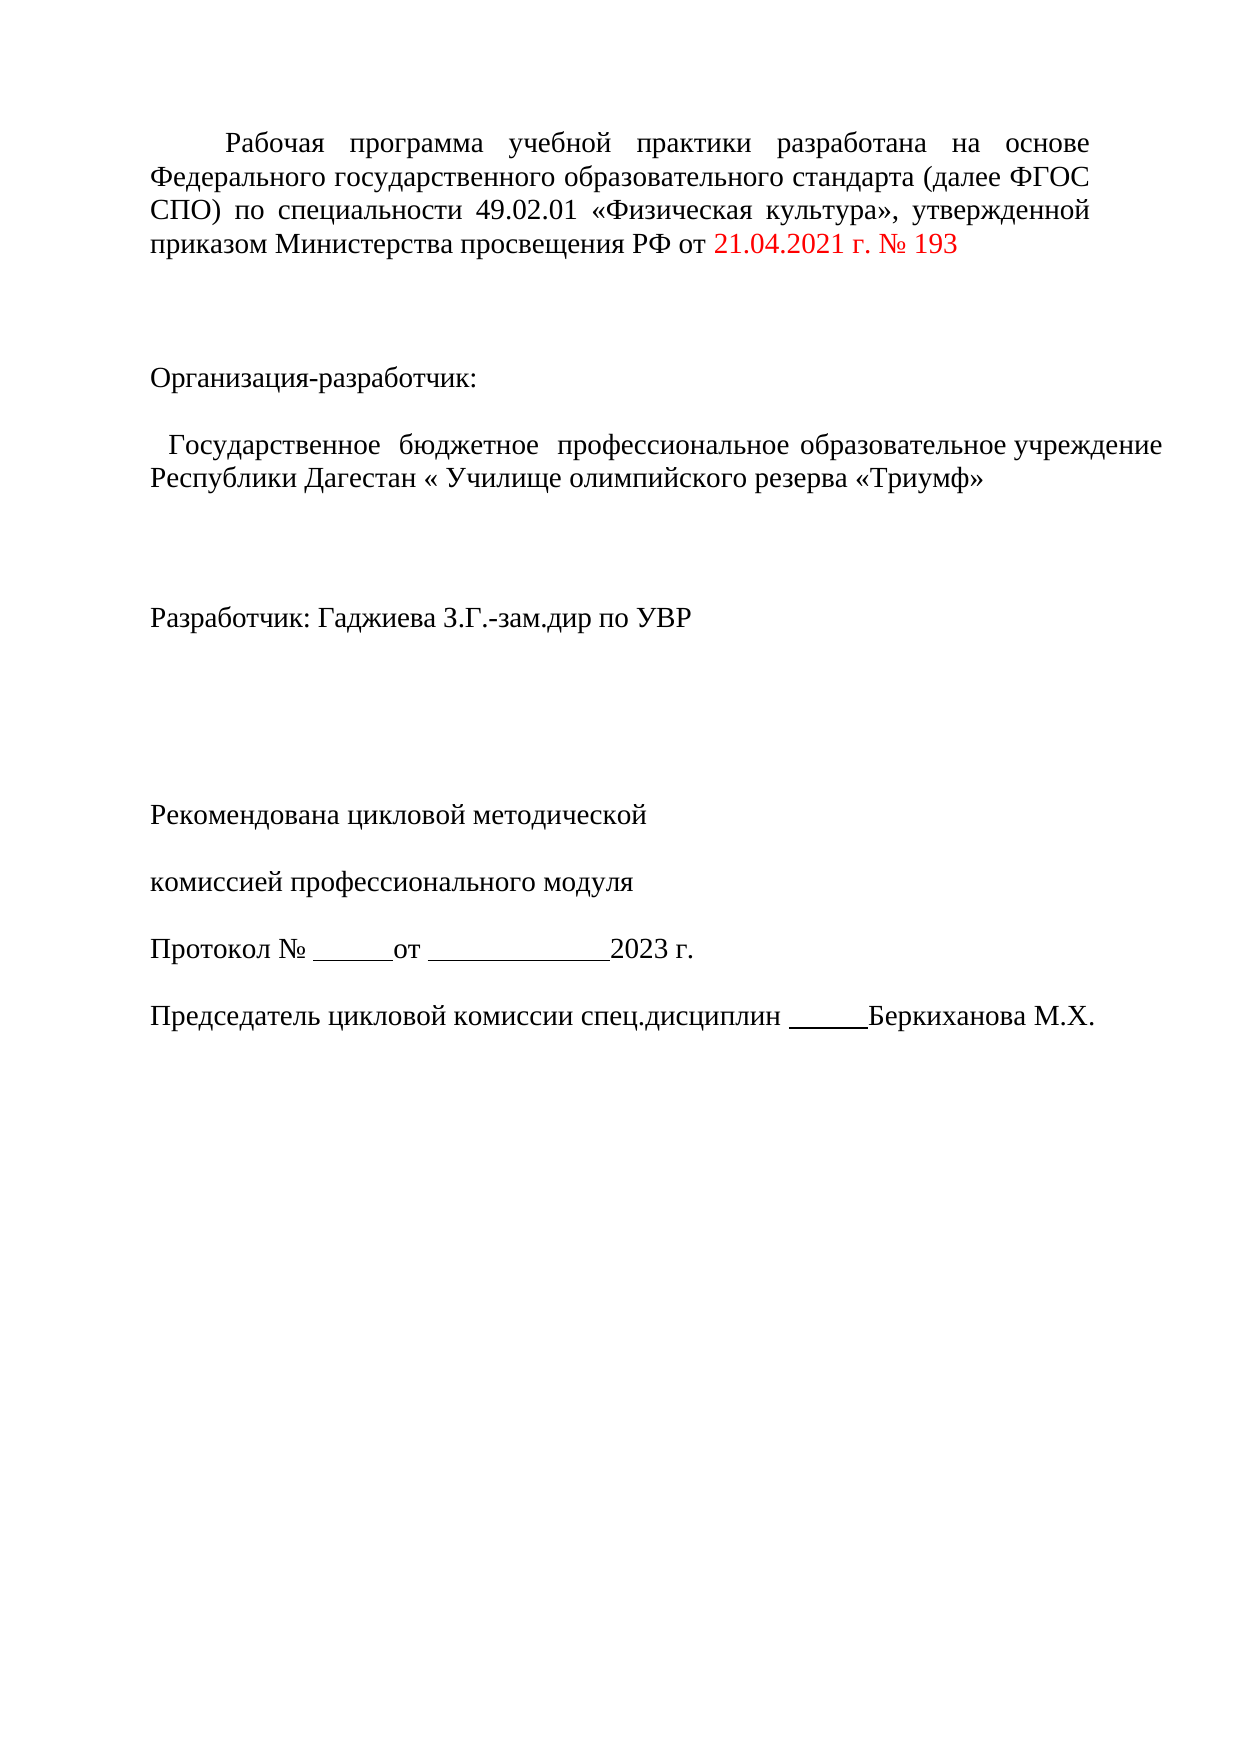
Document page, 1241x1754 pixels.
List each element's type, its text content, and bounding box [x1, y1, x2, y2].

text Протокол № от 2023 г. [150, 932, 1207, 965]
text Разработчик: Гаджиева З.Г.-зам.дир по УВР [150, 600, 1207, 633]
text Государственное бюджетное профессиональное образовательное учреждение Республики Дагестан « Училище олимпийского резерва «Триумф» [150, 427, 1207, 494]
text Организация-разработчик: [150, 360, 1207, 393]
text Рабочая программа учебной практики разработана на основе Федерального государственного образовательного стандарта (далее ФГОС СПО) по специальности 49.02.01 «Физическая культура», утвержденной приказом Министерства просвещения РФ от 21.04.2021 г. № 193 [150, 125, 1091, 259]
text Рекомендована цикловой методической комиссией профессионального модуля [150, 797, 773, 898]
text Председатель цикловой комиссии спец.дисциплин Беркиханова М.Х. [150, 998, 1152, 1032]
